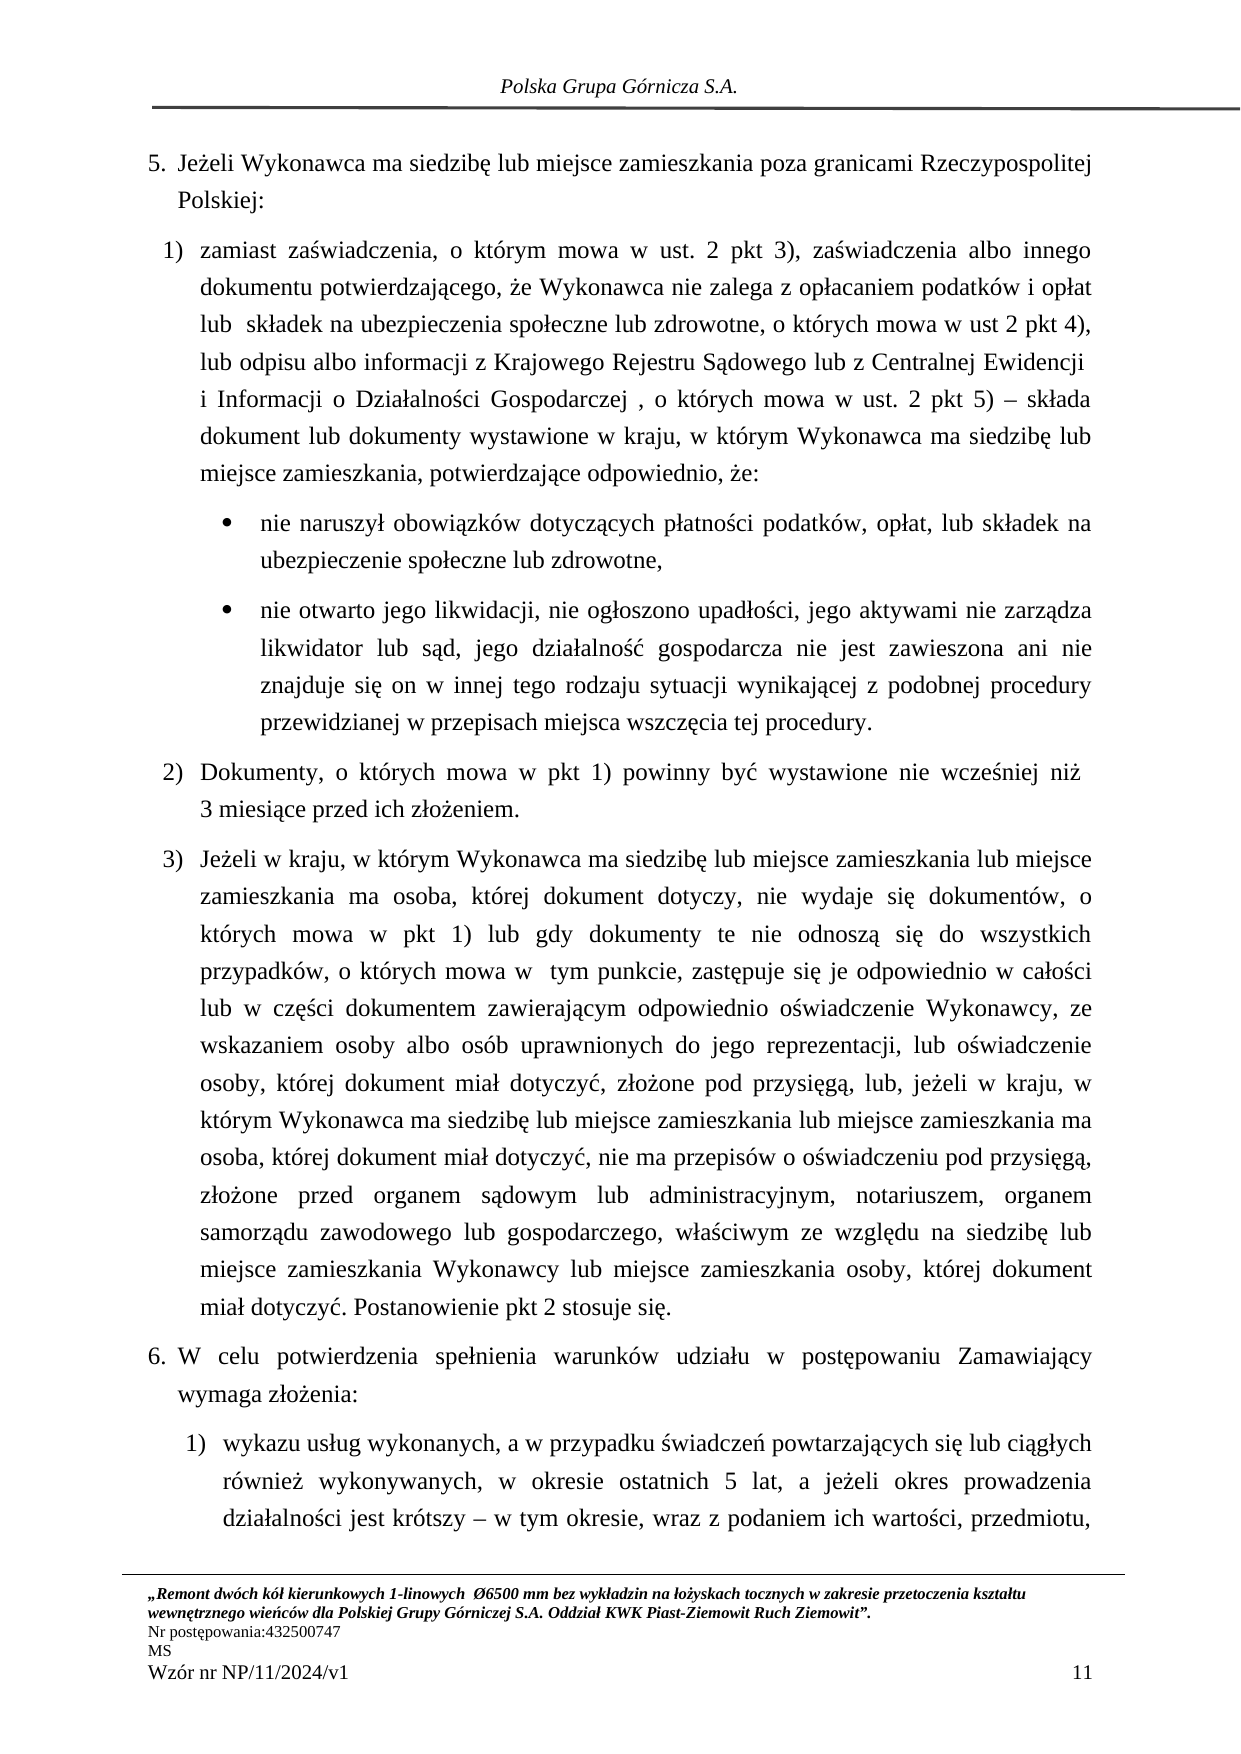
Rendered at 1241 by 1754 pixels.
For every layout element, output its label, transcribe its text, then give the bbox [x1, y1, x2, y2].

list Dokumenty, o których mowa w pkt 1) powinny być wystawione nie wcześniej niż 3 miesiące przed ich złożeniem. [162, 757, 1093, 823]
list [185, 1428, 1093, 1532]
list nie otwarto jego likwidacji, nie ogłoszono upadłości, jego aktywami nie zarządza likwidator lub sąd, jego działalność gospodarcza nie jest zawieszona ani nie znajduje się on w innej tego rodzaju sytuacji wynikającej z podobnej procedury przewidzianej w przepisach miejsca wszczęcia tej procedury. [223, 595, 1093, 736]
list W celu potwierdzenia spełnienia warunków udziału w postępowaniu Zamawiający wymaga złożenia: [148, 1341, 1093, 1407]
list Jeżeli Wykonawca ma siedzibę lub miejsce zamieszkania poza granicami Rzeczypospolitej Polskiej: [148, 148, 1093, 214]
list nie naruszył obowiązków dotyczących płatności podatków, opłat, lub składek na ubezpieczenie społeczne lub zdrowotne, [223, 508, 1093, 574]
list Jeżeli w kraju, w którym Wykonawca ma siedzibę lub miejsce zamieszkania lub miejsce zamieszkania ma osoba, której dokument dotyczy, nie wydaje się dokumentów, o których mowa w pkt 1) lub gdy dokumenty te nie odnoszą się do wszystkich przypadków, o których mowa w tym punkcie, zastępuje się je odpowiednio w całości lub w części dokumentem zawierającym odpowiednio oświadczenie Wykonawcy, ze wskazaniem osoby albo osób uprawnionych do jego reprezentacji, lub oświadczenie osoby, której dokument miał dotyczyć, złożone pod przysięgą, lub, jeżeli w kraju, w którym Wykonawca ma siedzibę lub miejsce zamieszkania lub miejsce zamieszkania ma osoba, której dokument miał dotyczyć, nie ma przepisów o oświadczeniu pod przysięgą, złożone przed organem sądowym lub administracyjnym, notariuszem, organem samorządu zawodowego lub gospodarczego, właściwym ze względu na siedzibę lub miejsce zamieszkania Wykonawcy lub miejsce zamieszkania osoby, której dokument miał dotyczyć. Postanowienie pkt 2 stosuje się. [162, 844, 1093, 1320]
list zamiast zaświadczenia, o którym mowa w ust. 2 pkt 3), zaświadczenia albo innego dokumentu potwierdzającego, że Wykonawca nie zalega z opłacaniem podatków i opłat lub składek na ubezpieczenia społeczne lub zdrowotne, o których mowa w ust 2 pkt 4), lub odpisu albo informacji z Krajowego Rejestru Sądowego lub z Centralnej Ewidencji i Informacji o Działalności Gospodarczej , o których mowa w ust. 2 pkt 5) – składa dokument lub dokumenty wystawione w kraju, w którym Wykonawca ma siedzibę lub miejsce zamieszkania, potwierdzające odpowiednio, że: [162, 235, 1093, 487]
